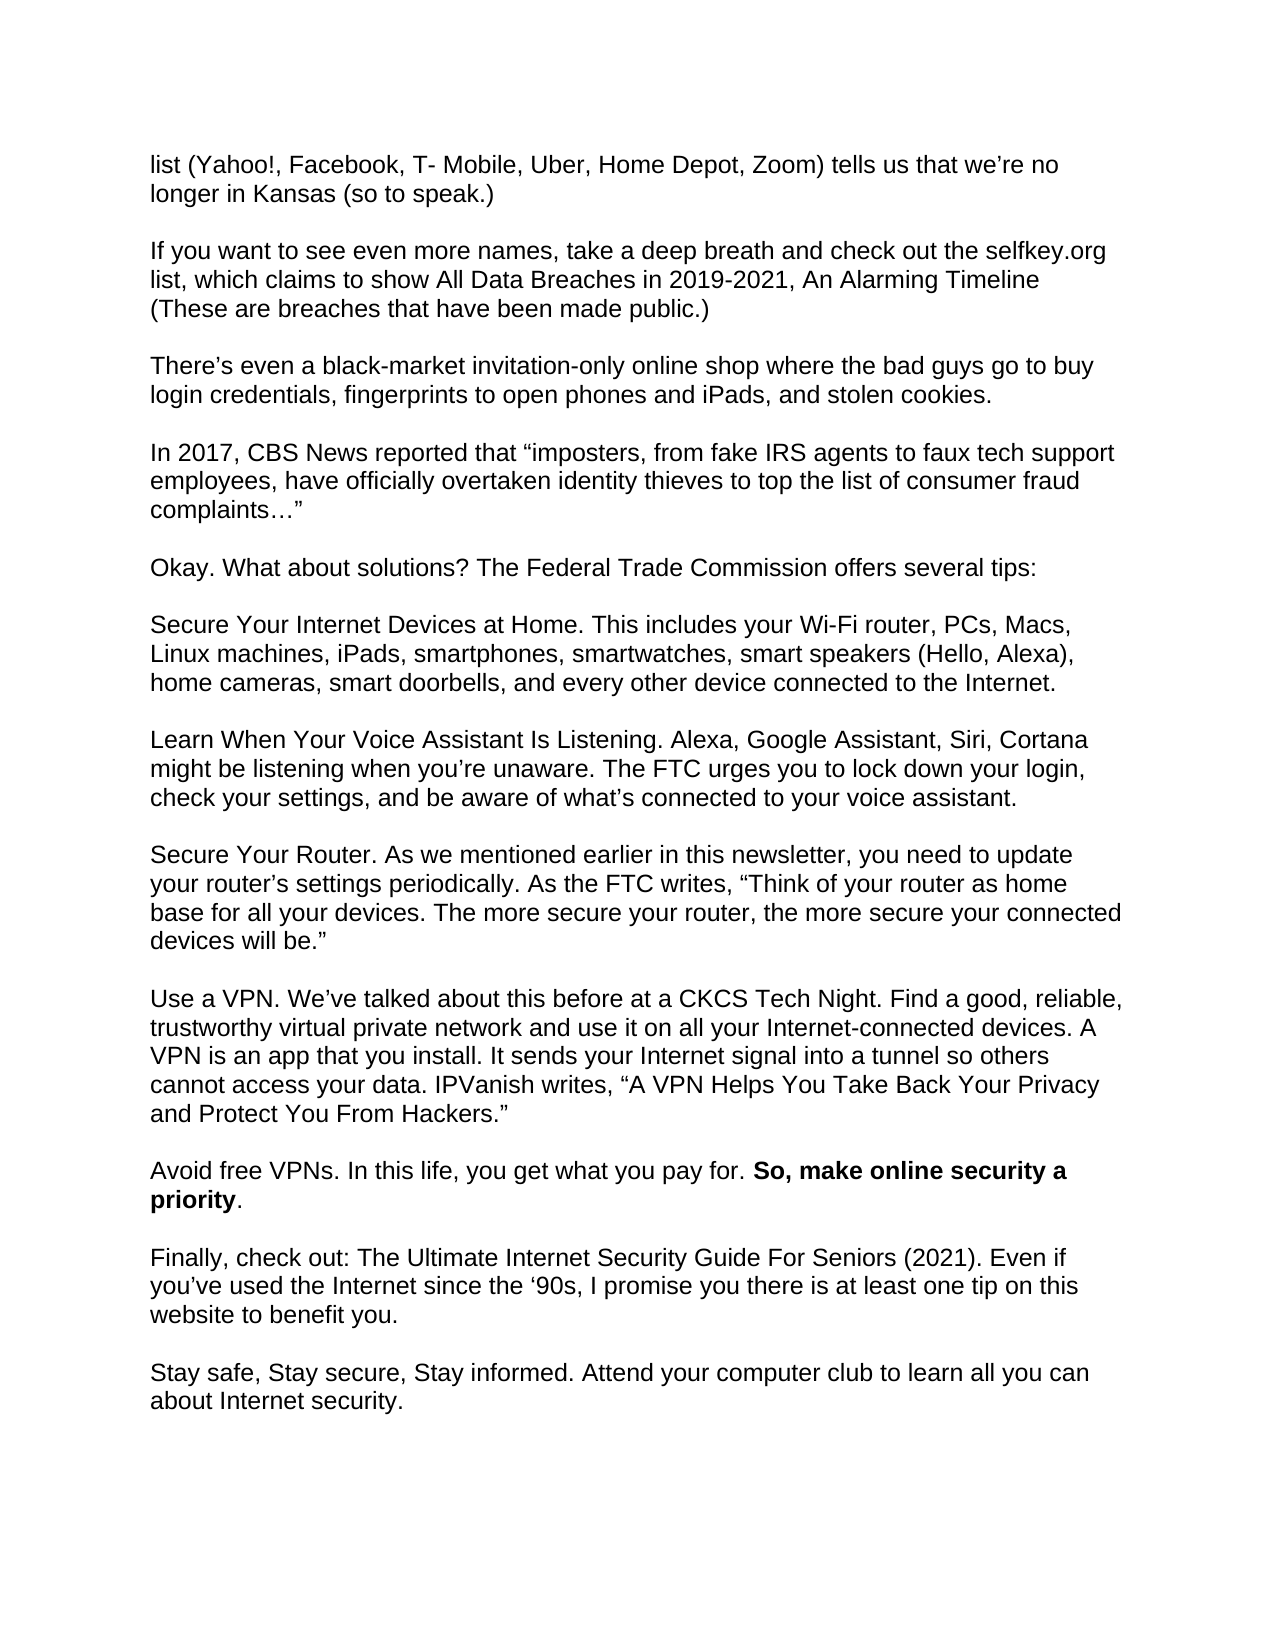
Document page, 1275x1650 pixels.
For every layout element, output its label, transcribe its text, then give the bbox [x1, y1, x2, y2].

text Secure Your Internet Devices at Home. This includes your Wi-Fi router, PCs, Macs, Linux machines, iPads, smartphones, smartwatches, smart speakers (Hello, Alexa), home cameras, smart doorbells, and every other device connected to the Internet. [150, 610, 1125, 696]
text Learn When Your Voice Assistant Is Listening. Alexa, Google Assistant, Siri, Cortana might be listening when you’re unaware. The FTC urges you to lock down your login, check your settings, and be aware of what’s connected to your voice assistant. [150, 725, 1125, 811]
text Avoid free VPNs. In this life, you get what you pay for. So, make online security a priority. [150, 1156, 1125, 1214]
text There’s even a black-market invitation-only online shop where the bad guys go to buy login credentials, fingerprints to open phones and iPads, and stolen cookies. [150, 351, 1125, 409]
text In 2017, CBS News reported that “imposters, from fake IRS agents to faux tech support employees, have officially overtaken identity thieves to top the list of consumer fraud complaints…” [150, 437, 1125, 524]
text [150, 150, 1125, 207]
text Secure Your Router. As we mentioned earlier in this newsletter, you need to update your router’s settings periodically. As the FTC writes, “Think of your router as home base for all your devices. The more secure your router, the more secure your connected devices will be.” [150, 840, 1125, 955]
text Finally, check out: The Ultimate Internet Security Guide For Seniors (2021). Even if you’ve used the Internet since the ‘90s, I promise you there is at least one tip on this website to benefit you. [150, 1242, 1125, 1329]
text If you want to see even more names, take a deep breath and check out the selfkey.org list, which claims to show All Data Breaches in 2019-2021, An Alarming Timeline (These are breaches that have been made public.) [150, 236, 1125, 322]
text Okay. What about solutions? The Federal Trade Commission offers several tips: [150, 552, 1125, 581]
text Use a VPN. We’ve talked about this before at a CKCS Tech Night. Find a good, reliable, trustworthy virtual private network and use it on all your Internet-connected devices. A VPN is an app that you install. It sends your Internet signal into a tunnel so others cannot access your data. IPVanish writes, “A VPN Helps You Take Back Your Privacy and Protect You From Hackers.” [150, 984, 1125, 1127]
text Stay safe, Stay secure, Stay informed. Attend your computer club to learn all you can about Internet security. [150, 1357, 1125, 1415]
